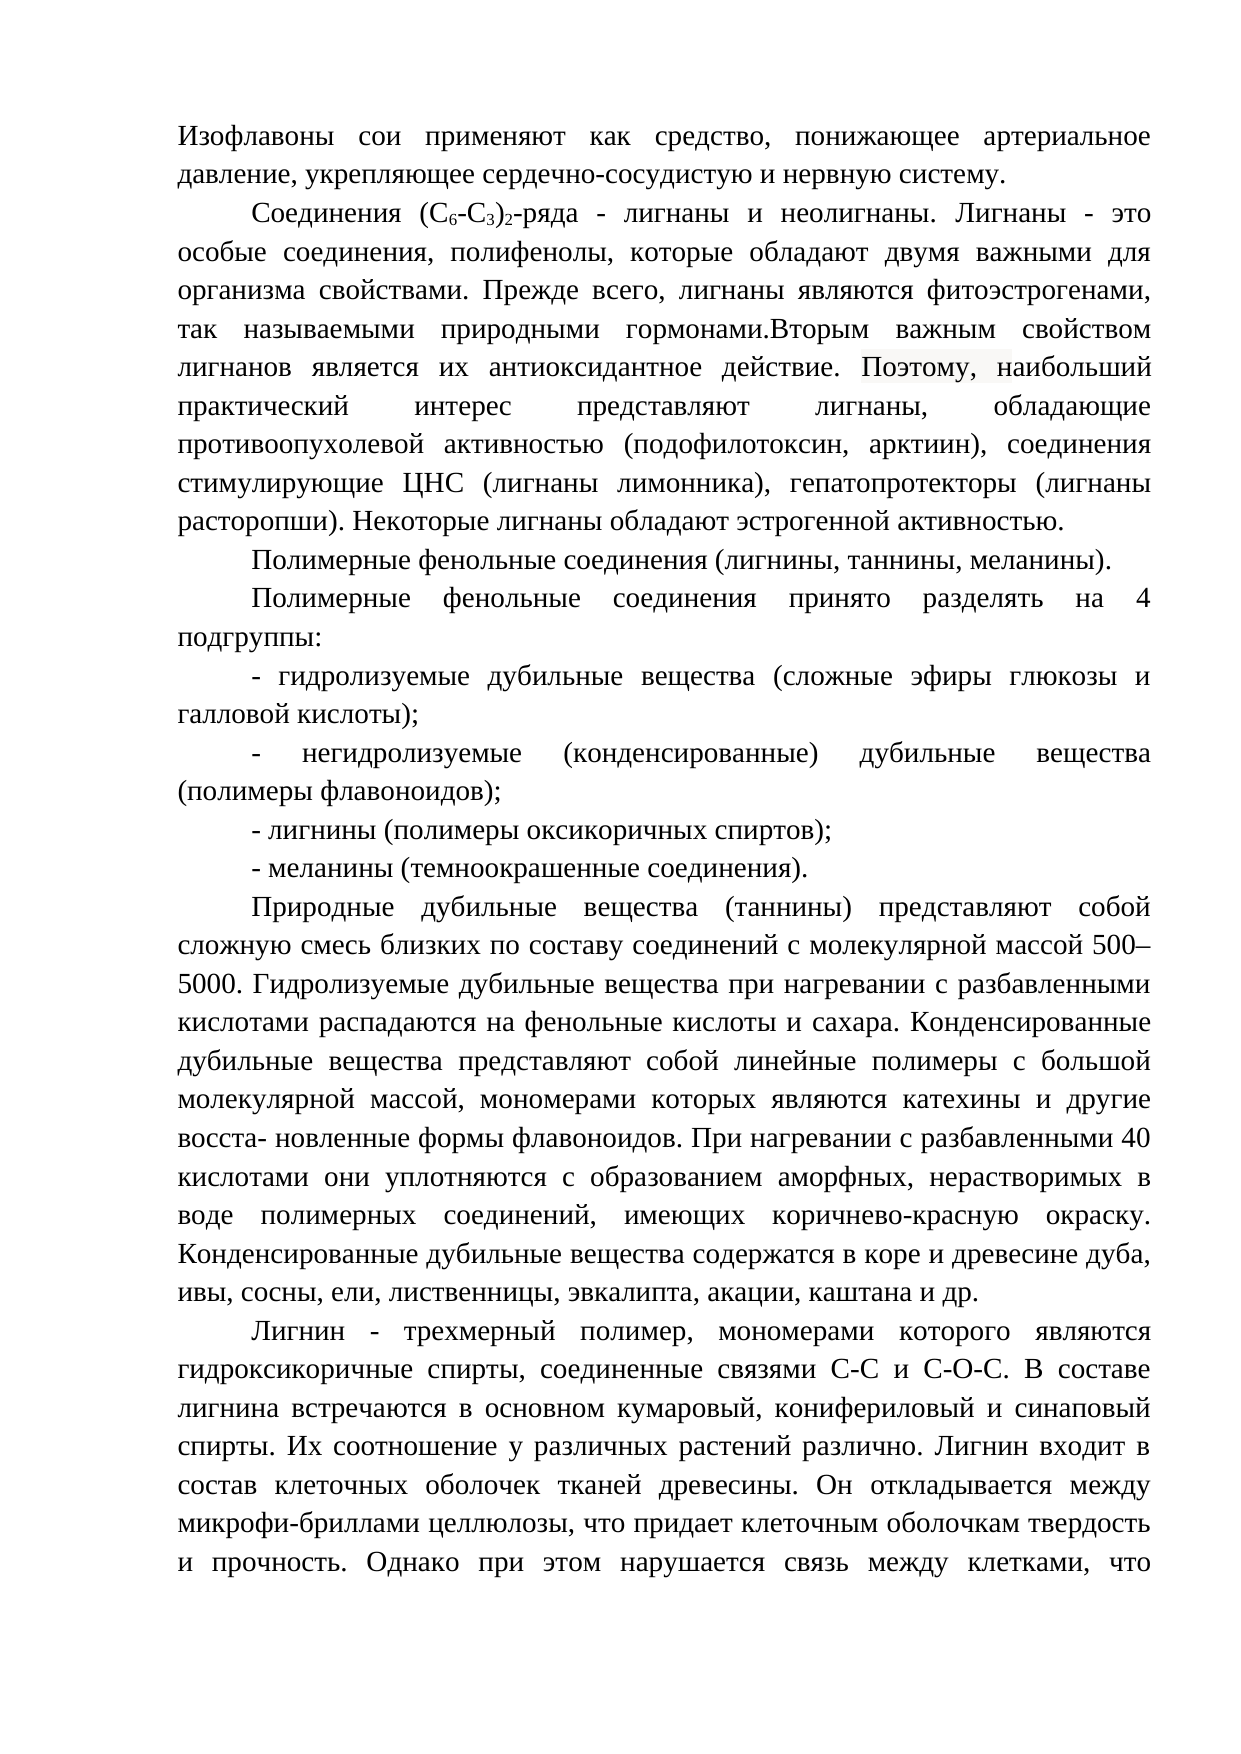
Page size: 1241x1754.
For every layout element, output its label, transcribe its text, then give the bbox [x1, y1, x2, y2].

text Полимерные фенольные соединения (лигнины, таннины, меланины). [177, 542, 1152, 576]
text - негидролизуемые (конденсированные) дубильные вещества (полимеры флавоноидов); [177, 735, 1152, 807]
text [177, 1313, 1152, 1578]
text Полимерные фенольные соединения принято разделять на 4 подгруппы: [177, 581, 1152, 653]
text Природные дубильные вещества (таннины) представляют собой сложную смесь близких по составу соединений с молекулярной массой 500–5000. Гидролизуемые дубильные вещества при нагревании с разбавленными кислотами распадаются на фенольные кислоты и сахара. Конденсированные дубильные вещества представляют собой линейные полимеры с большой молекулярной массой, мономерами которых являются катехины и другие восста- новленные формы флавоноидов. При нагревании с разбавленными 40 кислотами они уплотняются с образованием аморфных, нерастворимых в воде полимерных соединений, имеющих коричнево-красную окраску. Конденсированные дубильные вещества содержатся в коре и древесине дуба, ивы, сосны, ели, лиственницы, эвкалипта, акации, каштана и др. [177, 889, 1152, 1308]
text - лигнины (полимеры оксикоричных спиртов); [177, 812, 1152, 845]
text Соединения (С6-С3)2-ряда - лигнаны и неолигнаны. Лигнаны - это особые соединения, полифенолы, которые обладают двумя важными для организма свойствами. Прежде всего, лигнаны являются фитоэстрогенами, так называемыми природными гормонами.Вторым важным свойством лигнанов является их антиоксидантное действие. Поэтому, наибольший практический интерес представляют лигнаны, обладающие противоопухолевой активностью (подофилотоксин, арктиин), соединения стимулирующие ЦНС (лигнаны лимонника), гепатопротекторы (лигнаны расторопши). Некоторые лигнаны обладают эстрогенной активностью. [177, 498, 1152, 537]
text - гидролизуемые дубильные вещества (сложные эфиры глюкозы и галловой кислоты); [177, 658, 1152, 730]
text - меланины (темноокрашенные соединения). [177, 850, 1152, 884]
text Соединения (С6-С3)2-ряда - лигнаны и неолигнаны. Лигнаны - это особые соединения, полифенолы, которые обладают двумя важными для организма свойствами. Прежде всего, лигнаны являются фитоэстрогенами, так называемыми природными гормонами.Вторым важным свойством лигнанов является их антиоксидантное действие. Поэтому, наибольший практический интерес представляют лигнаны, обладающие противоопухолевой активностью (подофилотоксин, арктиин), соединения стимулирующие ЦНС (лигнаны лимонника), гепатопротекторы (лигнаны расторопши). Некоторые лигнаны обладают эстрогенной активностью. [177, 195, 1152, 388]
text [177, 118, 1152, 190]
